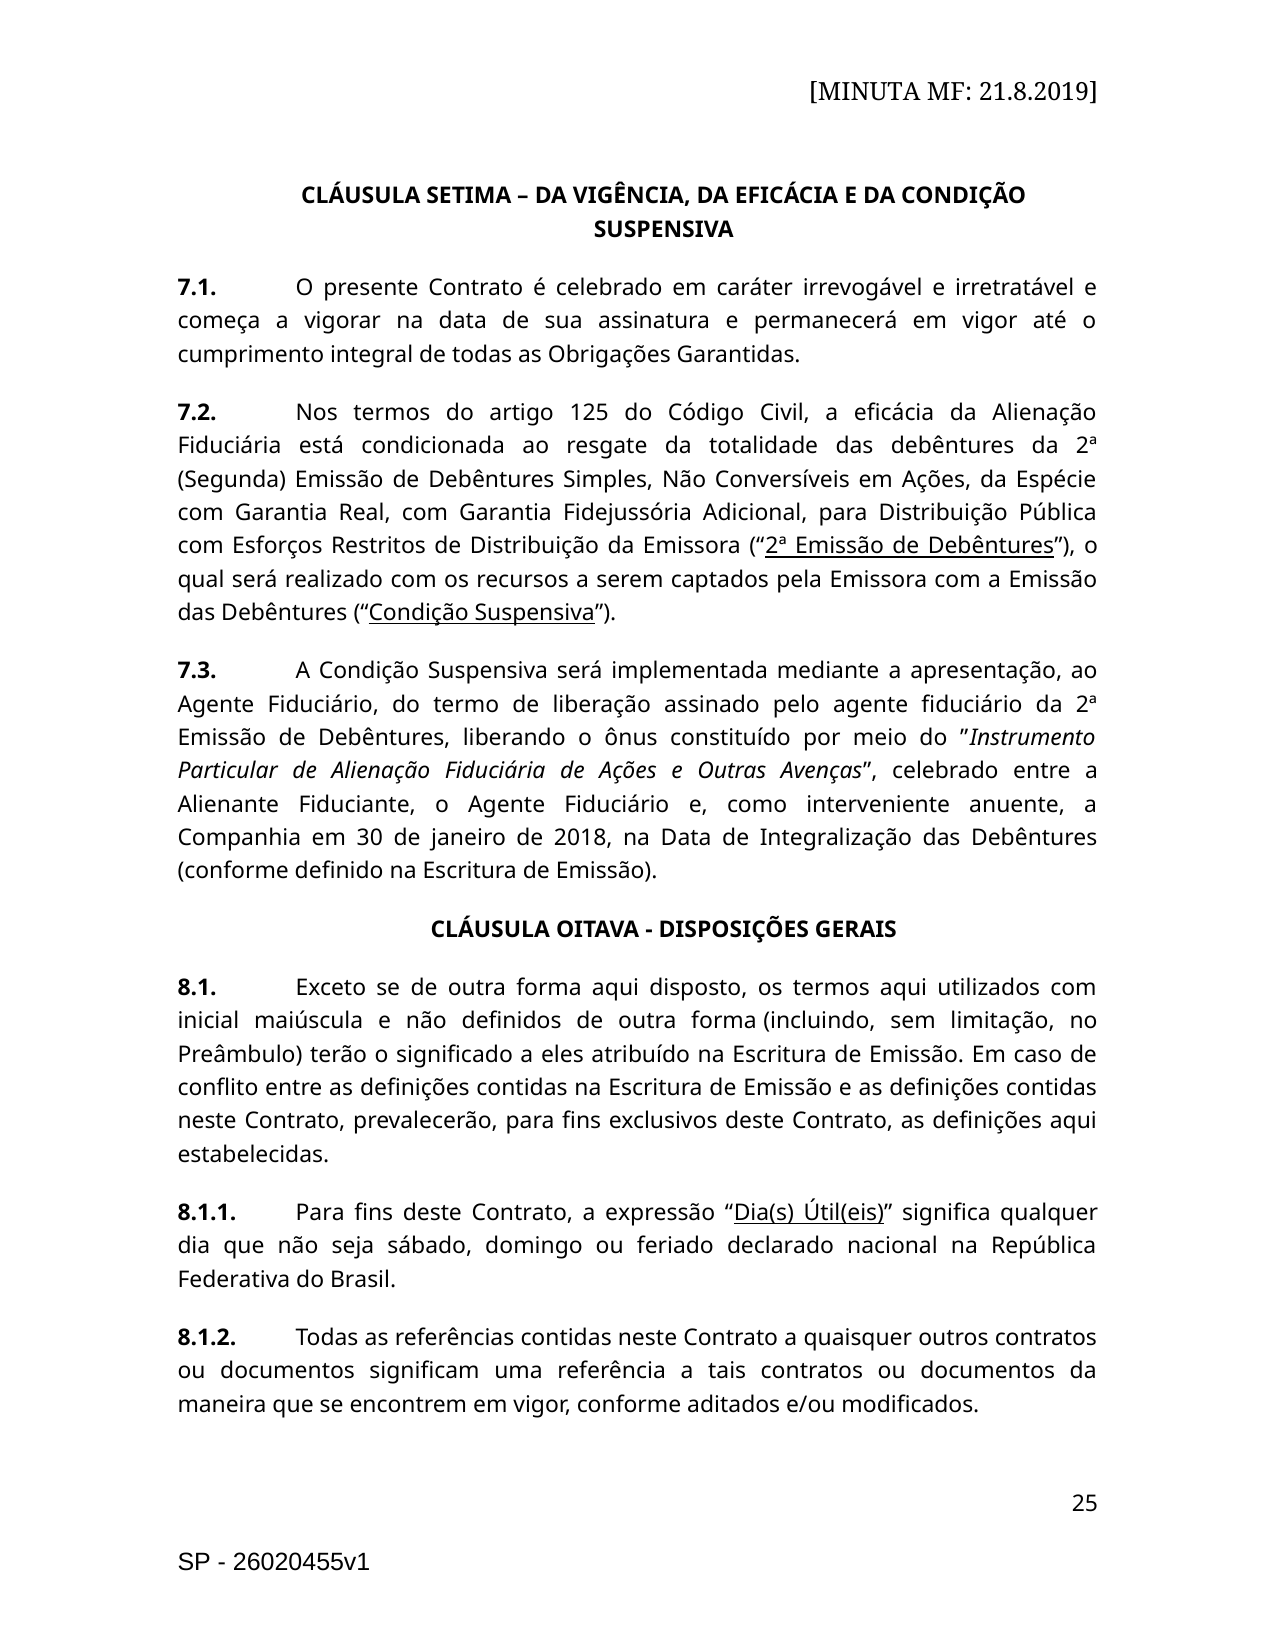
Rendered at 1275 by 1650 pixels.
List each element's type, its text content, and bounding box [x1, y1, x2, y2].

list O presente Contrato é celebrado em caráter irrevogável e irretratável e começa a vigorar na data de sua assinatura e permanecerá em vigor até o cumprimento integral de todas as Obrigações Garantidas. [177, 269, 1098, 369]
list A Condição Suspensiva será implementada mediante a apresentação, ao Agente Fiduciário, do termo de liberação assinado pelo agente fiduciário da 2ª Emissão de Debêntures, liberando o ônus constituído por meio do ”Instrumento Particular de Alienação Fiduciária de Ações e Outras Avenças”, celebrado entre a Alienante Fiduciante, o Agente Fiduciário e, como interveniente anuente, a Companhia em 30 de janeiro de 2018, na Data de Integralização das Debêntures (conforme definido na Escritura de Emissão). [177, 652, 1098, 886]
list CLÁUSULA SETIMA – DA VIGÊNCIA, DA EFICÁCIA E DA CONDIÇÃO SUSPENSIVA [192, 177, 1098, 244]
list Nos termos do artigo 125 do Código Civil, a eficácia da Alienação Fiduciária está condicionada ao resgate da totalidade das debêntures da 2ª (Segunda) Emissão de Debêntures Simples, Não Conversíveis em Ações, da Espécie com Garantia Real, com Garantia Fidejussória Adicional, para Distribuição Pública com Esforços Restritos de Distribuição da Emissora (“2ª Emissão de Debêntures”), o qual será realizado com os recursos a serem captados pela Emissora com a Emissão das Debêntures (“Condição Suspensiva”). [177, 394, 1098, 627]
list Para fins deste Contrato, a expressão “Dia(s) Útil(eis)” significa qualquer dia que não seja sábado, domingo ou feriado declarado nacional na República Federativa do Brasil. [177, 1194, 1098, 1294]
list CLÁUSULA OITAVA - DISPOSIÇÕES GERAIS [192, 911, 1098, 944]
list Exceto se de outra forma aqui disposto, os termos aqui utilizados com inicial maiúscula e não definidos de outra forma (incluindo, sem limitação, no Preâmbulo) terão o significado a eles atribuído na Escritura de Emissão. Em caso de conflito entre as definições contidas na Escritura de Emissão e as definições contidas neste Contrato, prevalecerão, para fins exclusivos deste Contrato, as definições aqui estabelecidas. [177, 969, 1098, 1169]
list Todas as referências contidas neste Contrato a quaisquer outros contratos ou documentos significam uma referência a tais contratos ou documentos da maneira que se encontrem em vigor, conforme aditados e/ou modificados. [177, 1319, 1098, 1419]
